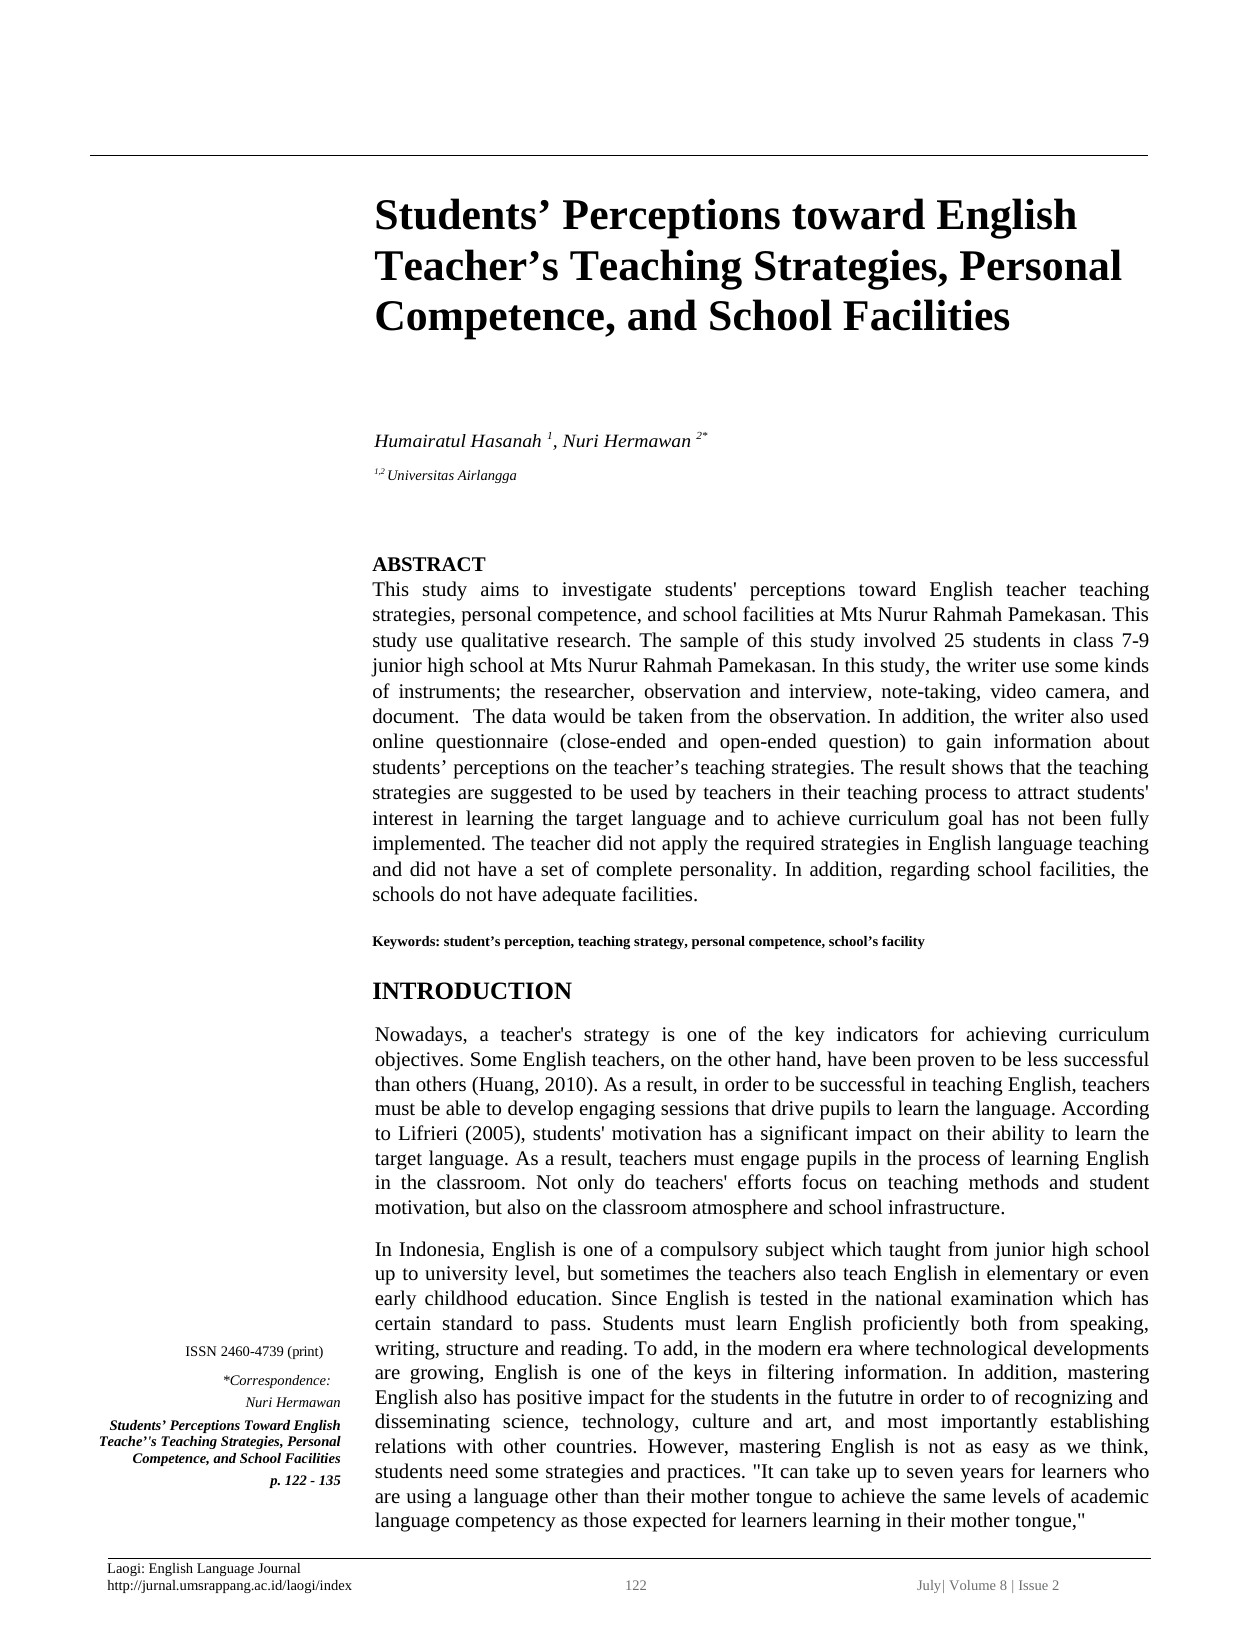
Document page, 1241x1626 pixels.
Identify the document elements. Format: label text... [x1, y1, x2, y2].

text This study aims to investigate students' perceptions toward English teacher teaching strategies, personal competence, and school facilities at Mts Nurur Rahmah Pamekasan. This study use qualitative research. The sample of this study involved 25 students in class 7-9 junior high school at Mts Nurur Rahmah Pamekasan. In this study, the writer use some kinds of instruments; the researcher, observation and interview, note-taking, video camera, and document. The data would be taken from the observation. In addition, the writer also used online questionnaire (close-ended and open-ended question) to gain information about students’ perceptions on the teacher’s teaching strategies. The result shows that the teaching strategies are suggested to be used by teachers in their teaching process to attract students' interest in learning the target language and to achieve curriculum goal has not been fully implemented. The teacher did not apply the required strategies in English language teaching and did not have a set of complete personality. In addition, regarding school facilities, the schools do not have adequate facilities. [372, 577, 1151, 906]
subtitle INTRODUCTION [372, 976, 1161, 1005]
text ABSTRACT [372, 551, 1151, 576]
text Keywords: student’s perception, teaching strategy, personal competence, school’s facility [372, 932, 1151, 949]
text Students’ Perceptions toward English Teacher’s Teaching Strategies, Personal Competence, and School Facilities [374, 189, 1161, 340]
text Humairatul Hasanah 1, Nuri Hermawan 2* [374, 430, 1161, 451]
text Nowadays, a teacher's strategy is one of the key indicators for achieving curriculum objectives. Some English teachers, on the other hand, have been proven to be less successful than others (Huang, 2010). As a result, in order to be successful in teaching English, teachers must be able to develop engaging sessions that drive pupils to learn the language. According to Lifrieri (2005), students' motivation has a significant impact on their ability to learn the target language. As a result, teachers must engage pupils in the process of learning English in the classroom. Not only do teachers' efforts focus on teaching methods and student motivation, but also on the classroom atmosphere and school infrastructure. [374, 1022, 1151, 1219]
text In Indonesia, English is one of a compulsory subject which taught from junior high school up to university level, but sometimes the teachers also teach English in elementary or even early childhood education. Since English is tested in the national examination which has certain standard to pass. Students must learn English proficiently both from speaking, writing, structure and reading. To add, in the modern era where technological developments are growing, English is one of the keys in filtering information. In addition, mastering English also has positive impact for the students in the fututre in order to of recognizing and disseminating science, technology, culture and art, and most importantly establishing relations with other countries. However, mastering English is not as easy as we think, students need some strategies and practices. "It can take up to seven years for learners who are using a language other than their mother tongue to achieve the same levels of academic language competency as those expected for learners learning in their mother tongue," [374, 1237, 1151, 1532]
text Laogi: English Language Journal [81, 1560, 1161, 1576]
text http://jurnal.umsrappang.ac.id/laogi/index 122 July| Volume 8 | Issue 2 [107, 1576, 1161, 1593]
text 1,2 Universitas Airlangga [374, 467, 1161, 483]
